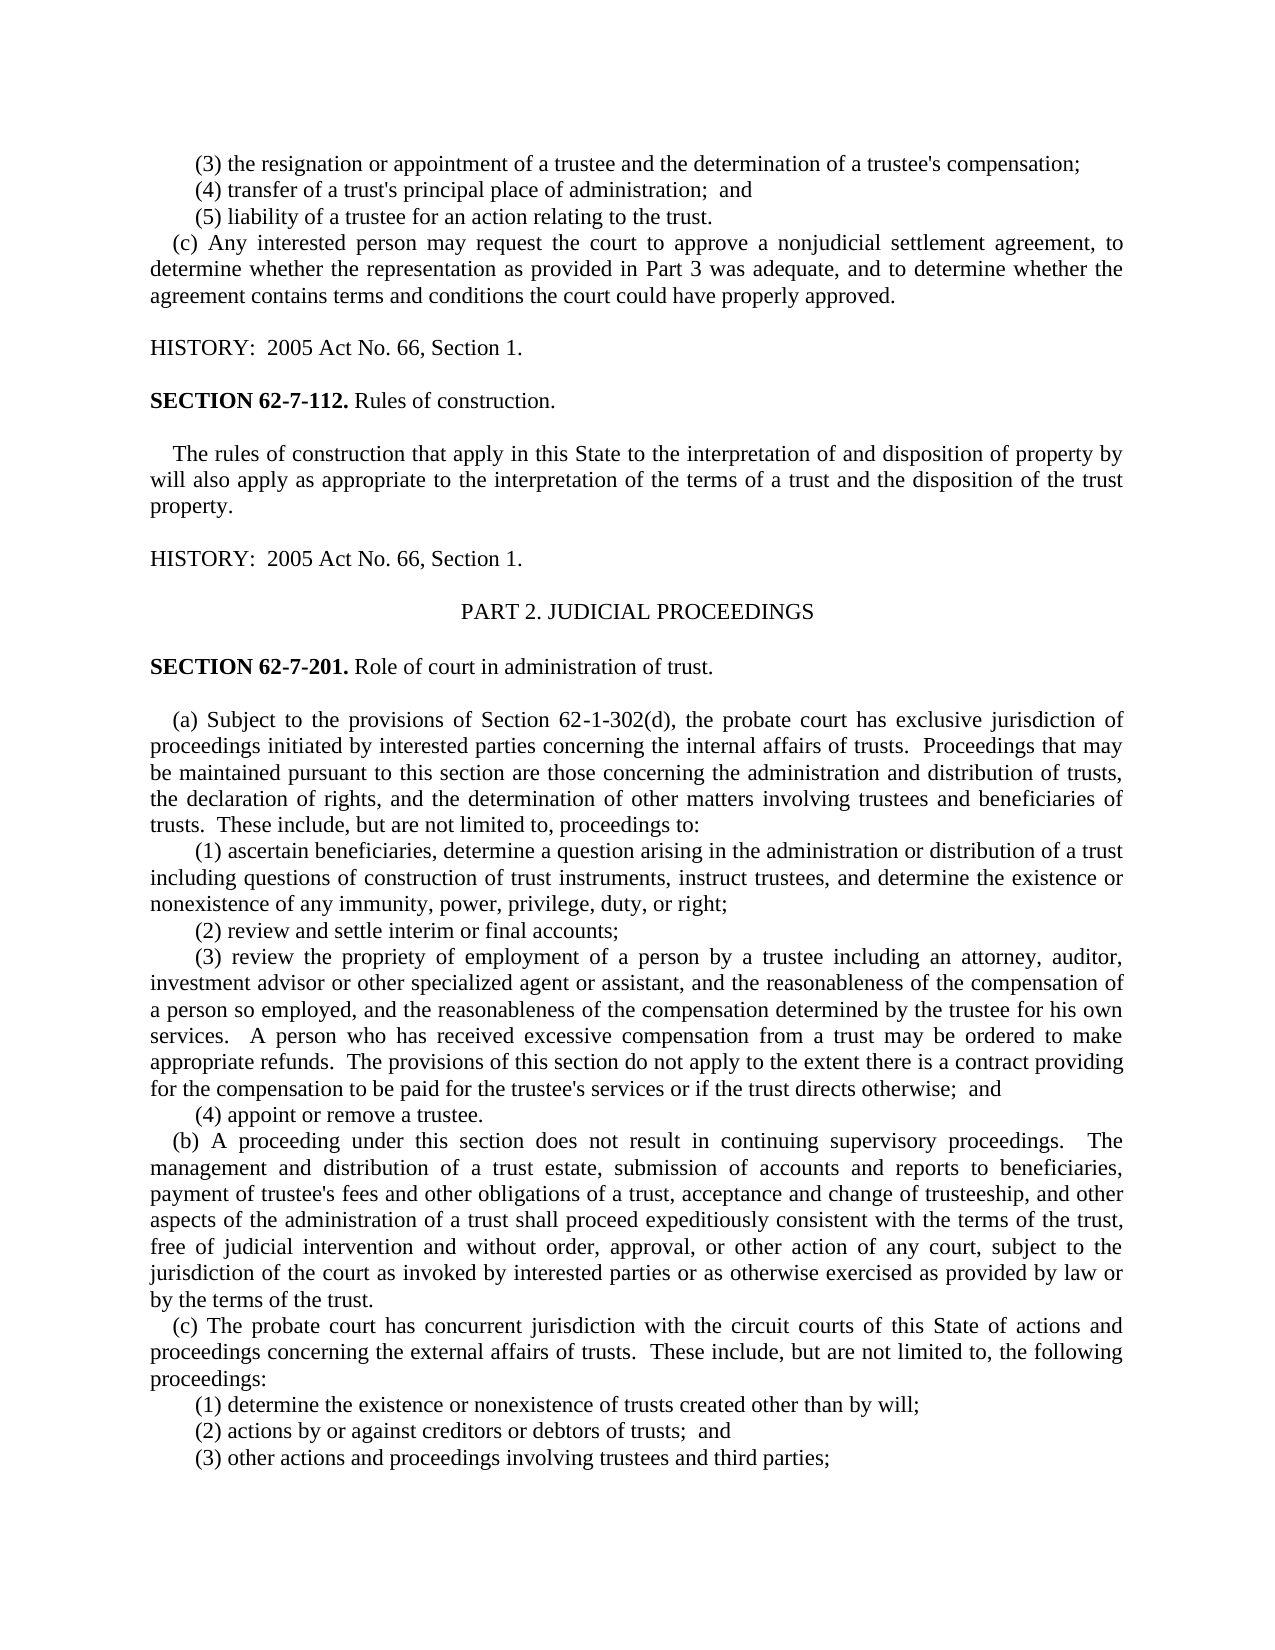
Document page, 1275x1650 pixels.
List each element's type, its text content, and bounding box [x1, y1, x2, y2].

text (5) liability of a trustee for an action relating to the trust. [150, 203, 1125, 229]
text (2) actions by or against creditors or debtors of trusts; and [150, 1417, 1125, 1444]
text (c) Any interested person may request the court to approve a nonjudicial settlement agreement, to determine whether the representation as provided in Part 3 was adequate, and to determine whether the agreement contains terms and conditions the court could have properly approved. [150, 229, 1125, 308]
text (b) A proceeding under this section does not result in continuing supervisory proceedings. The management and distribution of a trust estate, submission of accounts and reports to beneficiaries, payment of trustee's fees and other obligations of a trust, acceptance and change of trusteeship, and other aspects of the administration of a trust shall proceed expeditiously consistent with the terms of the trust, free of judicial intervention and without order, approval, or other action of any court, subject to the jurisdiction of the court as invoked by interested parties or as otherwise exercised as provided by law or by the terms of the trust. [150, 1127, 1125, 1312]
text PART 2. JUDICIAL PROCEEDINGS [150, 598, 1125, 624]
text SECTION 62-7-201. Role of court in administration of trust. [150, 653, 1125, 679]
text (3) the resignation or appointment of a trustee and the determination of a trustee's compensation; [150, 150, 1125, 176]
text (a) Subject to the provisions of Section 62-1-302(d), the probate court has exclusive jurisdiction of proceedings initiated by interested parties concerning the internal affairs of trusts. Proceedings that may be maintained pursuant to this section are those concerning the administration and distribution of trusts, the declaration of rights, and the determination of other matters involving trustees and beneficiaries of trusts. These include, but are not limited to, proceedings to: [150, 706, 1125, 838]
text (3) other actions and proceedings involving trustees and third parties; [150, 1444, 1125, 1470]
text (2) review and settle interim or final accounts; [150, 917, 1125, 943]
text (4) appoint or remove a trustee. [150, 1101, 1125, 1127]
text HISTORY: 2005 Act No. 66, Section 1. [150, 545, 1125, 572]
text (1) determine the existence or nonexistence of trusts created other than by will; [150, 1391, 1125, 1417]
text (c) The probate court has concurrent jurisdiction with the circuit courts of this State of actions and proceedings concerning the external affairs of trusts. These include, but are not limited to, the following proceedings: [150, 1312, 1125, 1391]
text (3) review the propriety of employment of a person by a trustee including an attorney, auditor, investment advisor or other specialized agent or assistant, and the reasonableness of the compensation of a person so employed, and the reasonableness of the compensation determined by the trustee for his own services. A person who has received excessive compensation from a trust may be ordered to make appropriate refunds. The provisions of this section do not apply to the extent there is a contract providing for the compensation to be paid for the trustee's services or if the trust directs otherwise; and [150, 943, 1125, 1101]
text The rules of construction that apply in this State to the interpretation of and disposition of property by will also apply as appropriate to the interpretation of the terms of a trust and the disposition of the trust property. [150, 440, 1125, 519]
text (4) transfer of a trust's principal place of administration; and [150, 176, 1125, 203]
text HISTORY: 2005 Act No. 66, Section 1. [150, 334, 1125, 361]
text SECTION 62-7-112. Rules of construction. [150, 387, 1125, 413]
text (1) ascertain beneficiaries, determine a question arising in the administration or distribution of a trust including questions of construction of trust instruments, instruct trustees, and determine the existence or nonexistence of any immunity, power, privilege, duty, or right; [150, 838, 1125, 917]
